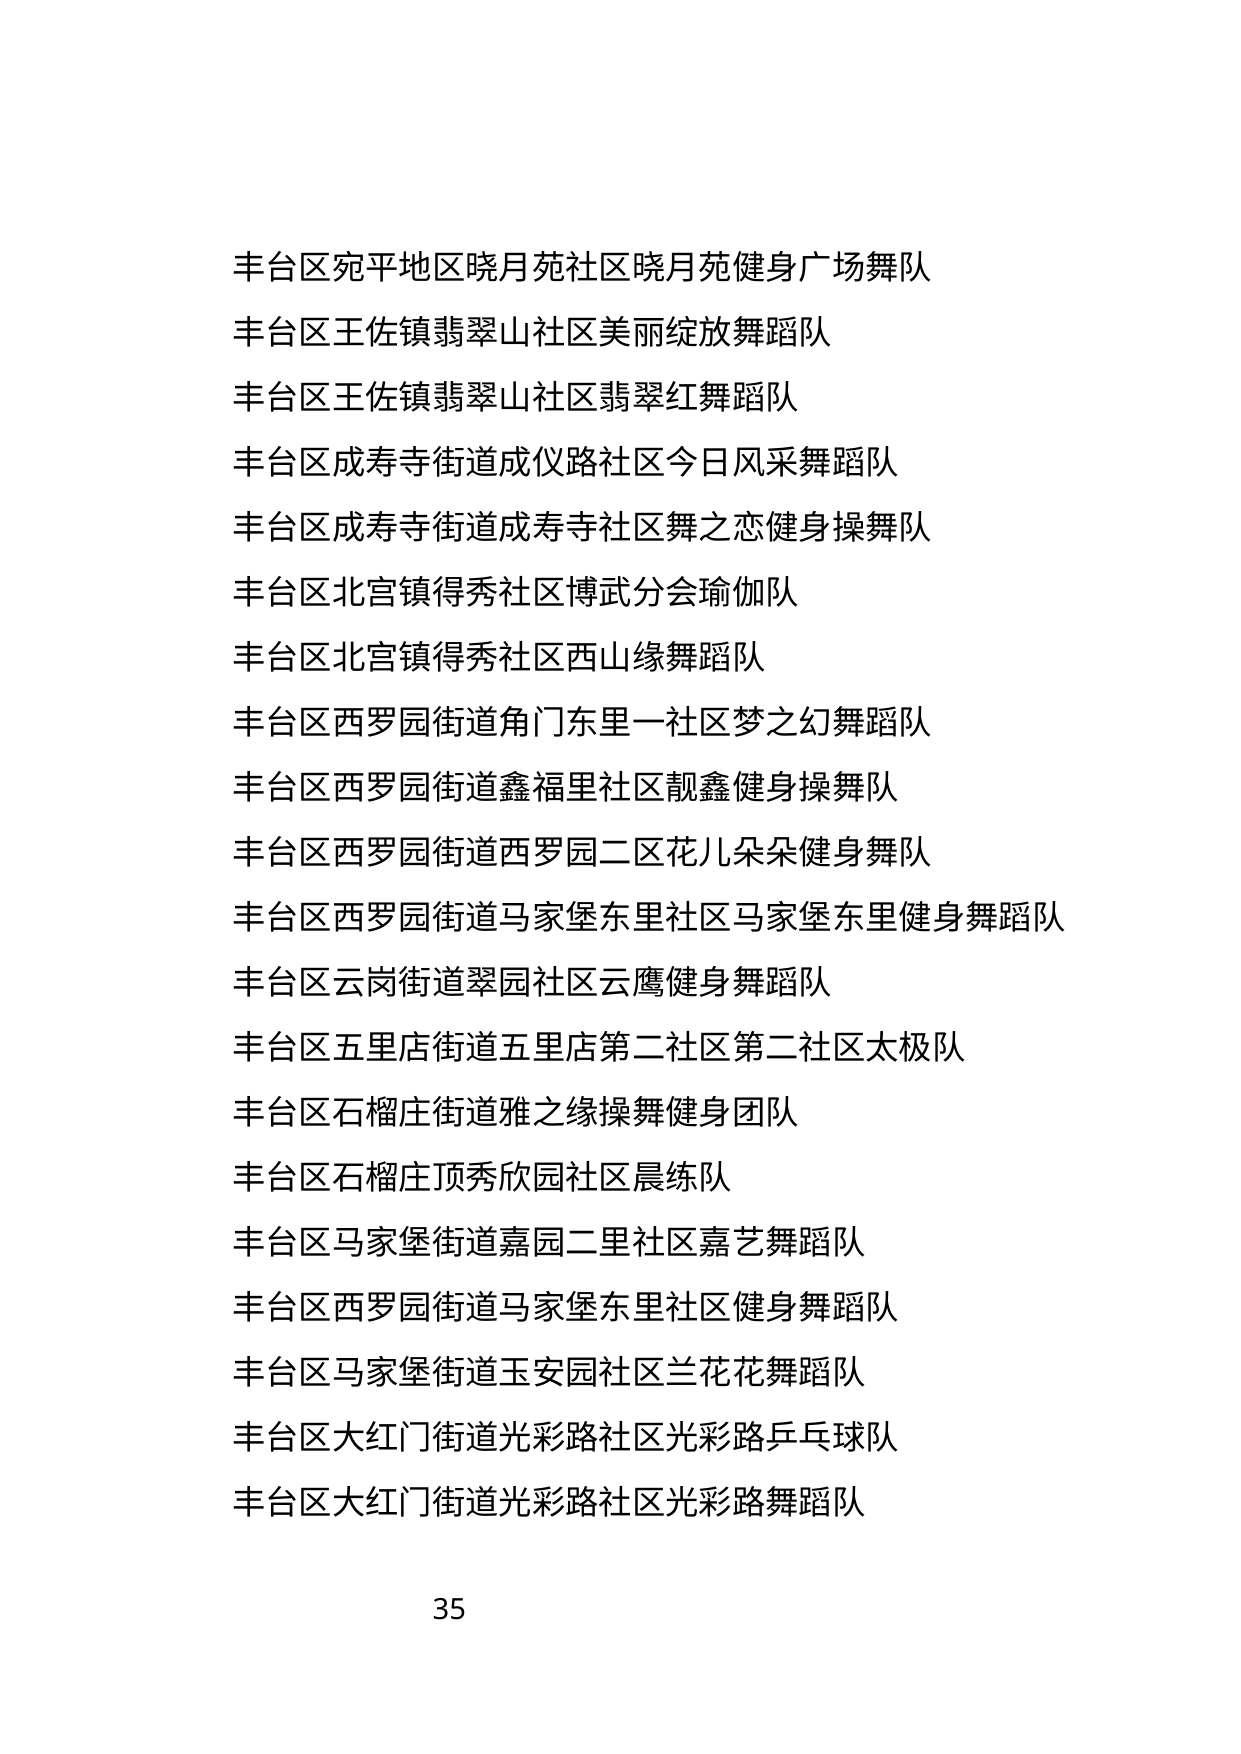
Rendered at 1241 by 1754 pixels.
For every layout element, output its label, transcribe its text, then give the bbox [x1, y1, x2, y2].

text 丰台区五里店街道五里店第二社区第二社区太极队 [165, 1013, 1087, 1078]
text 丰台区大红门街道光彩路社区光彩路舞蹈队 [165, 1468, 1087, 1533]
text 丰台区云岗街道翠园社区云鹰健身舞蹈队 [165, 948, 1087, 1013]
text 丰台区石榴庄顶秀欣园社区晨练队 [165, 1143, 1087, 1208]
text 丰台区北宫镇得秀社区西山缘舞蹈队 [165, 623, 1087, 688]
text 丰台区西罗园街道鑫福里社区靓鑫健身操舞队 [165, 753, 1087, 818]
text 丰台区西罗园街道角门东里一社区梦之幻舞蹈队 [165, 688, 1087, 753]
text 丰台区马家堡街道嘉园二里社区嘉艺舞蹈队 [165, 1208, 1087, 1273]
text 丰台区王佐镇翡翠山社区翡翠红舞蹈队 [165, 363, 1087, 428]
text 丰台区西罗园街道西罗园二区花儿朵朵健身舞队 [165, 818, 1087, 883]
text 丰台区石榴庄街道雅之缘操舞健身团队 [165, 1078, 1087, 1143]
text 丰台区王佐镇翡翠山社区美丽绽放舞蹈队 [165, 298, 1087, 363]
text 丰台区西罗园街道马家堡东里社区马家堡东里健身舞蹈队 [165, 883, 1087, 948]
text 丰台区宛平地区晓月苑社区晓月苑健身广场舞队 [165, 233, 1087, 298]
text 丰台区北宫镇得秀社区博武分会瑜伽队 [165, 558, 1087, 623]
text 丰台区成寿寺街道成仪路社区今日风采舞蹈队 [165, 428, 1087, 493]
text 丰台区西罗园街道马家堡东里社区健身舞蹈队 [165, 1273, 1087, 1338]
text 丰台区成寿寺街道成寿寺社区舞之恋健身操舞队 [165, 493, 1087, 558]
text 丰台区大红门街道光彩路社区光彩路乒乓球队 [165, 1403, 1087, 1468]
text 丰台区马家堡街道玉安园社区兰花花舞蹈队 [165, 1338, 1087, 1403]
